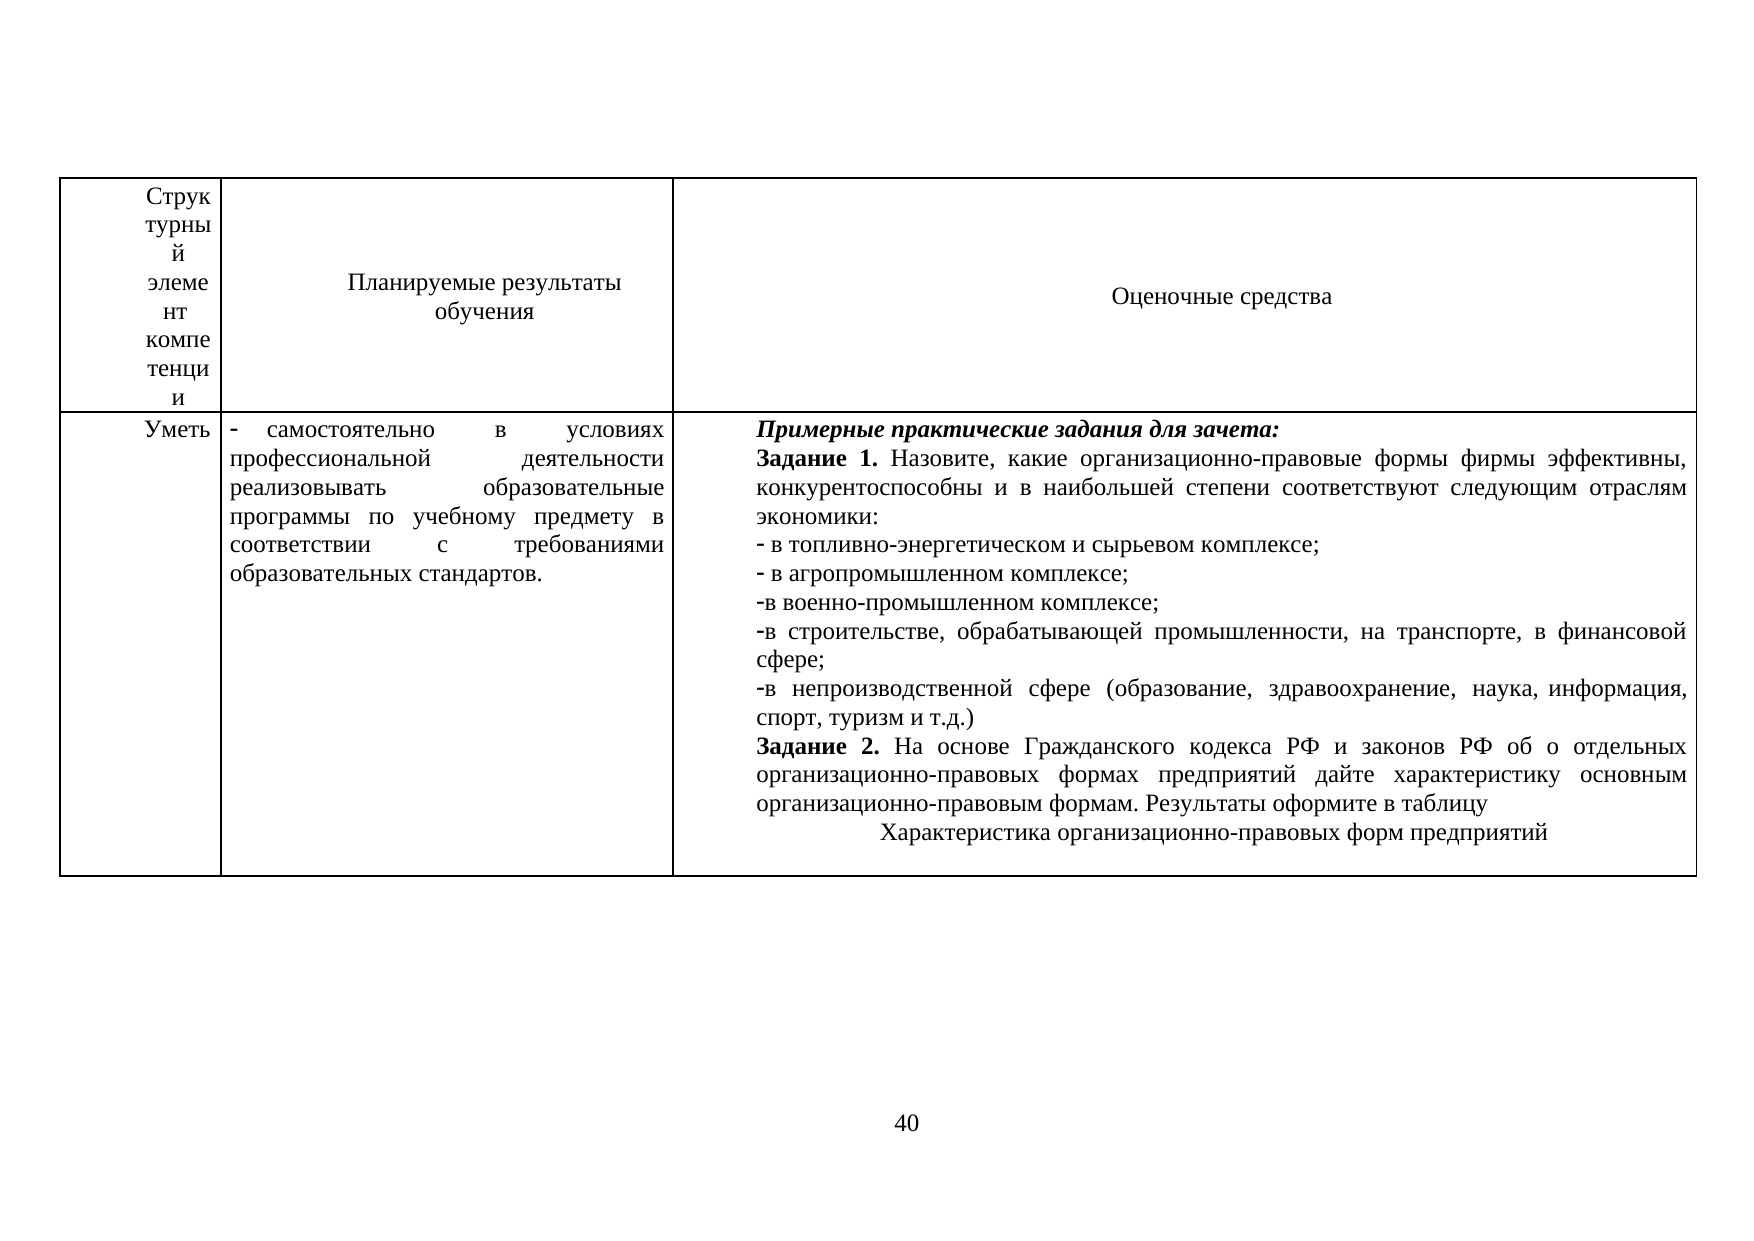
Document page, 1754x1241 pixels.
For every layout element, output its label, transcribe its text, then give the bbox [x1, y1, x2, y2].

table_cell Уметь [61, 413, 220, 874]
table_header Структурный элемент компетенции [61, 179, 220, 411]
table_cell Примерные практические задания для зачета: Задание 1. Назовите, какие организационно-правовые формы фирмы эффективны, конкурентоспособны и в наибольшей степени соответствуют следующим отраслям экономики: в топливно-энергетическом и сырьевом комплексе; в агропромышленном комплексе; в военно-промышленном комплексе; в строительстве, обрабатывающей промышленности, на транспорте, в финансовой сфере; в непроизводственной сфере (образование, здравоохранение, наука, информация, спорт, туризм и т.д.) Задание 2. На основе Гражданского кодекса РФ и законов РФ об о отдельных организационно-правовых формах предприятий дайте характеристику основным организационно-правовым формам. Результаты оформите в таблицу Характеристика организационно-правовых форм предприятий Задание 3. Определите, какая из организационно-правовых форм в наибольшей степени соответствует характеру деятельности предприятия . [674, 413, 1696, 874]
table_header Оценочные средства [674, 179, 1696, 411]
table_header Планируемые результаты обучения [222, 179, 672, 411]
table_cell самостоятельно в условиях профессиональной деятельности реализовывать образовательные программы по учебному предмету в соответствии с требованиями образовательных стандартов. [222, 413, 672, 874]
